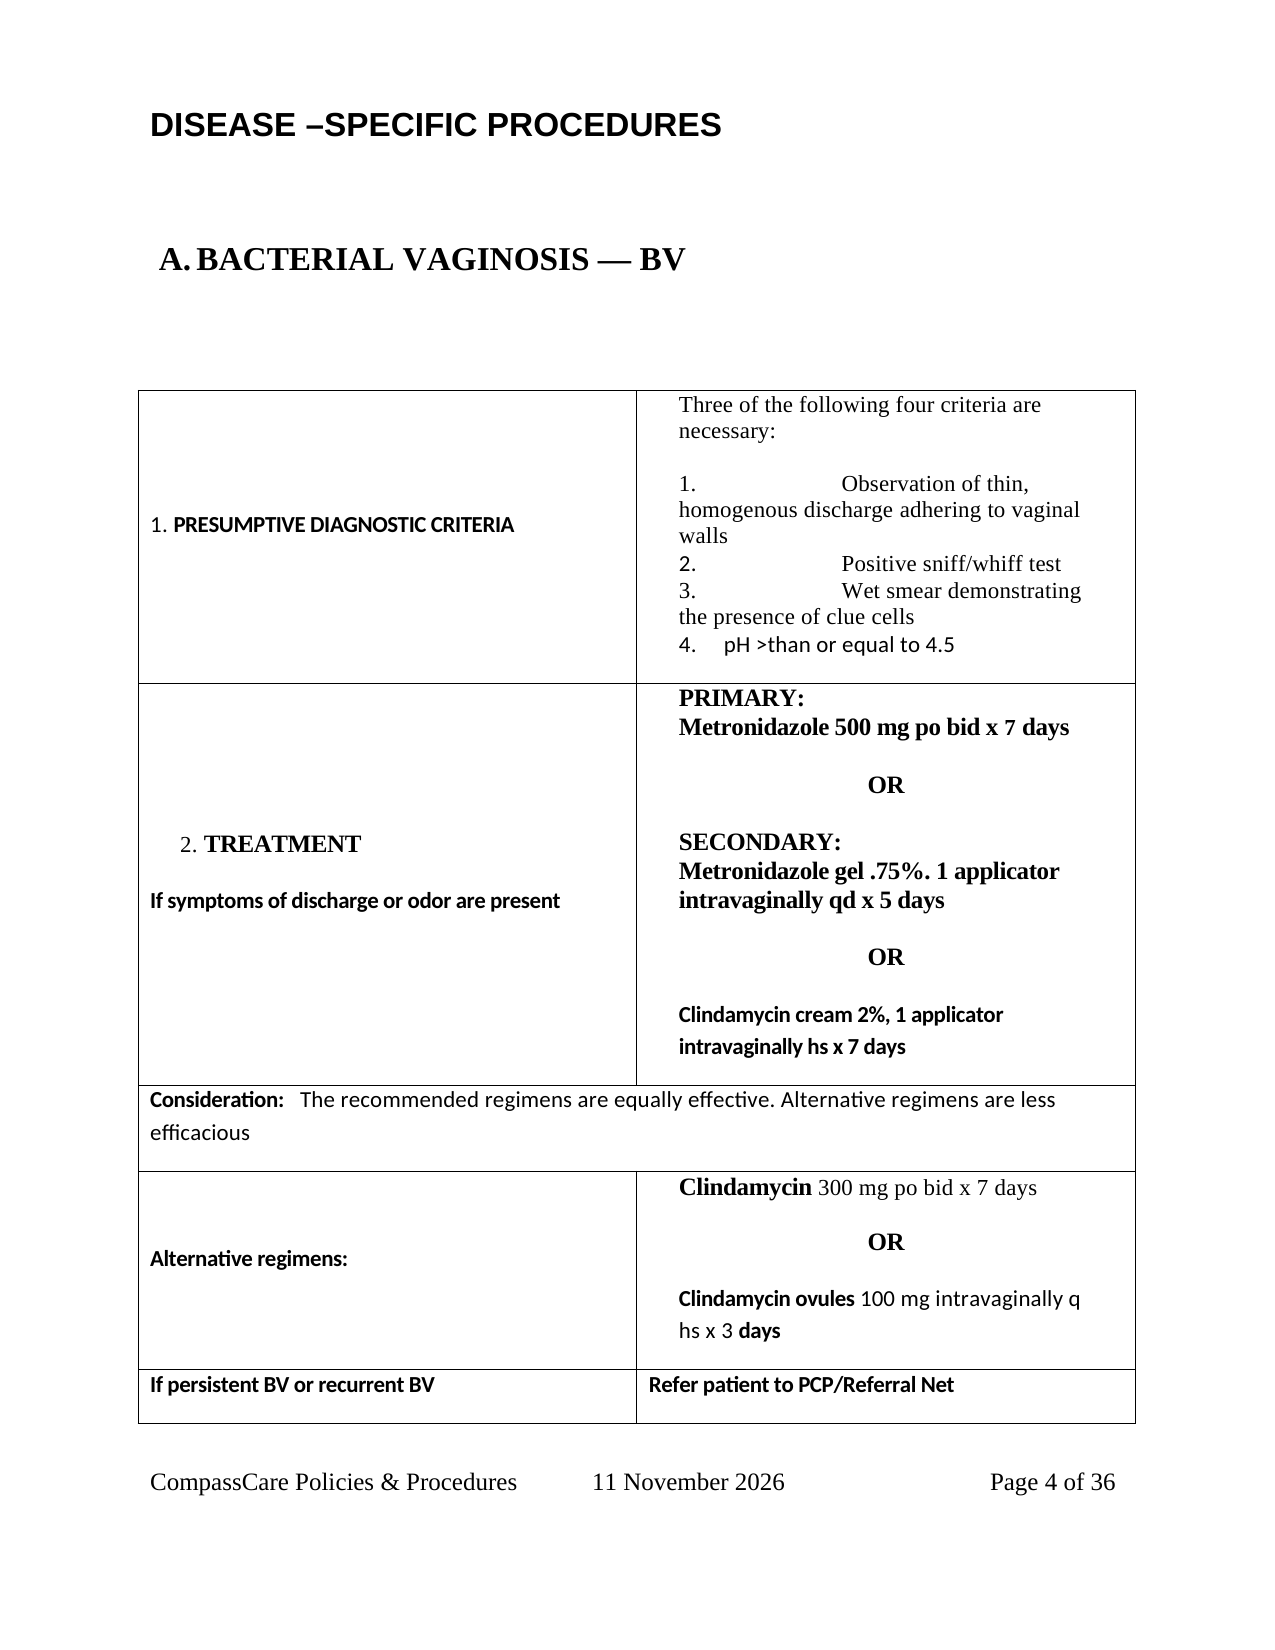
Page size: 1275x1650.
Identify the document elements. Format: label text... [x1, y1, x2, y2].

table_cell Clindamycin 300 mg po bid x 7 days OR Clindamycin ovules 100 mg intravaginally q hs x 3 days [637, 1172, 1135, 1369]
table_cell PRIMARY: Metronidazole 500 mg po bid x 7 days OR SECONDARY: Metronidazole gel .75%. 1 applicator intravaginally qd x 5 days OR Clindamycin cream 2%, 1 applicator intravaginally hs x 7 days [637, 684, 1135, 1084]
table_header 1. PRESUMPTIVE DIAGNOSTIC CRITERIA [139, 391, 636, 682]
subtitle BACTERIAL VAGINOSIS — BV [159, 239, 1125, 277]
table_cell Refer patient to PCP/Referral Net [637, 1370, 1135, 1423]
table_cell 2. TREATMENT If symptoms of discharge or odor are present [139, 684, 636, 1084]
text DISEASE –SPECIFIC PROCEDURES [150, 105, 1125, 143]
table_header Three of the following four criteria are necessary: Observation of thin, homogenous discharge adhering to vaginal walls Positive sniff/whiff test Wet smear demonstrating the presence of clue cells 4. pH >than or equal to 4.5 [637, 391, 1135, 682]
table_cell Alternative regimens: [139, 1172, 636, 1369]
table_cell If persistent BV or recurrent BV [139, 1370, 636, 1423]
table_cell Consideration: The recommended regimens are equally effective. Alternative regimens are less efficacious [139, 1086, 1135, 1171]
